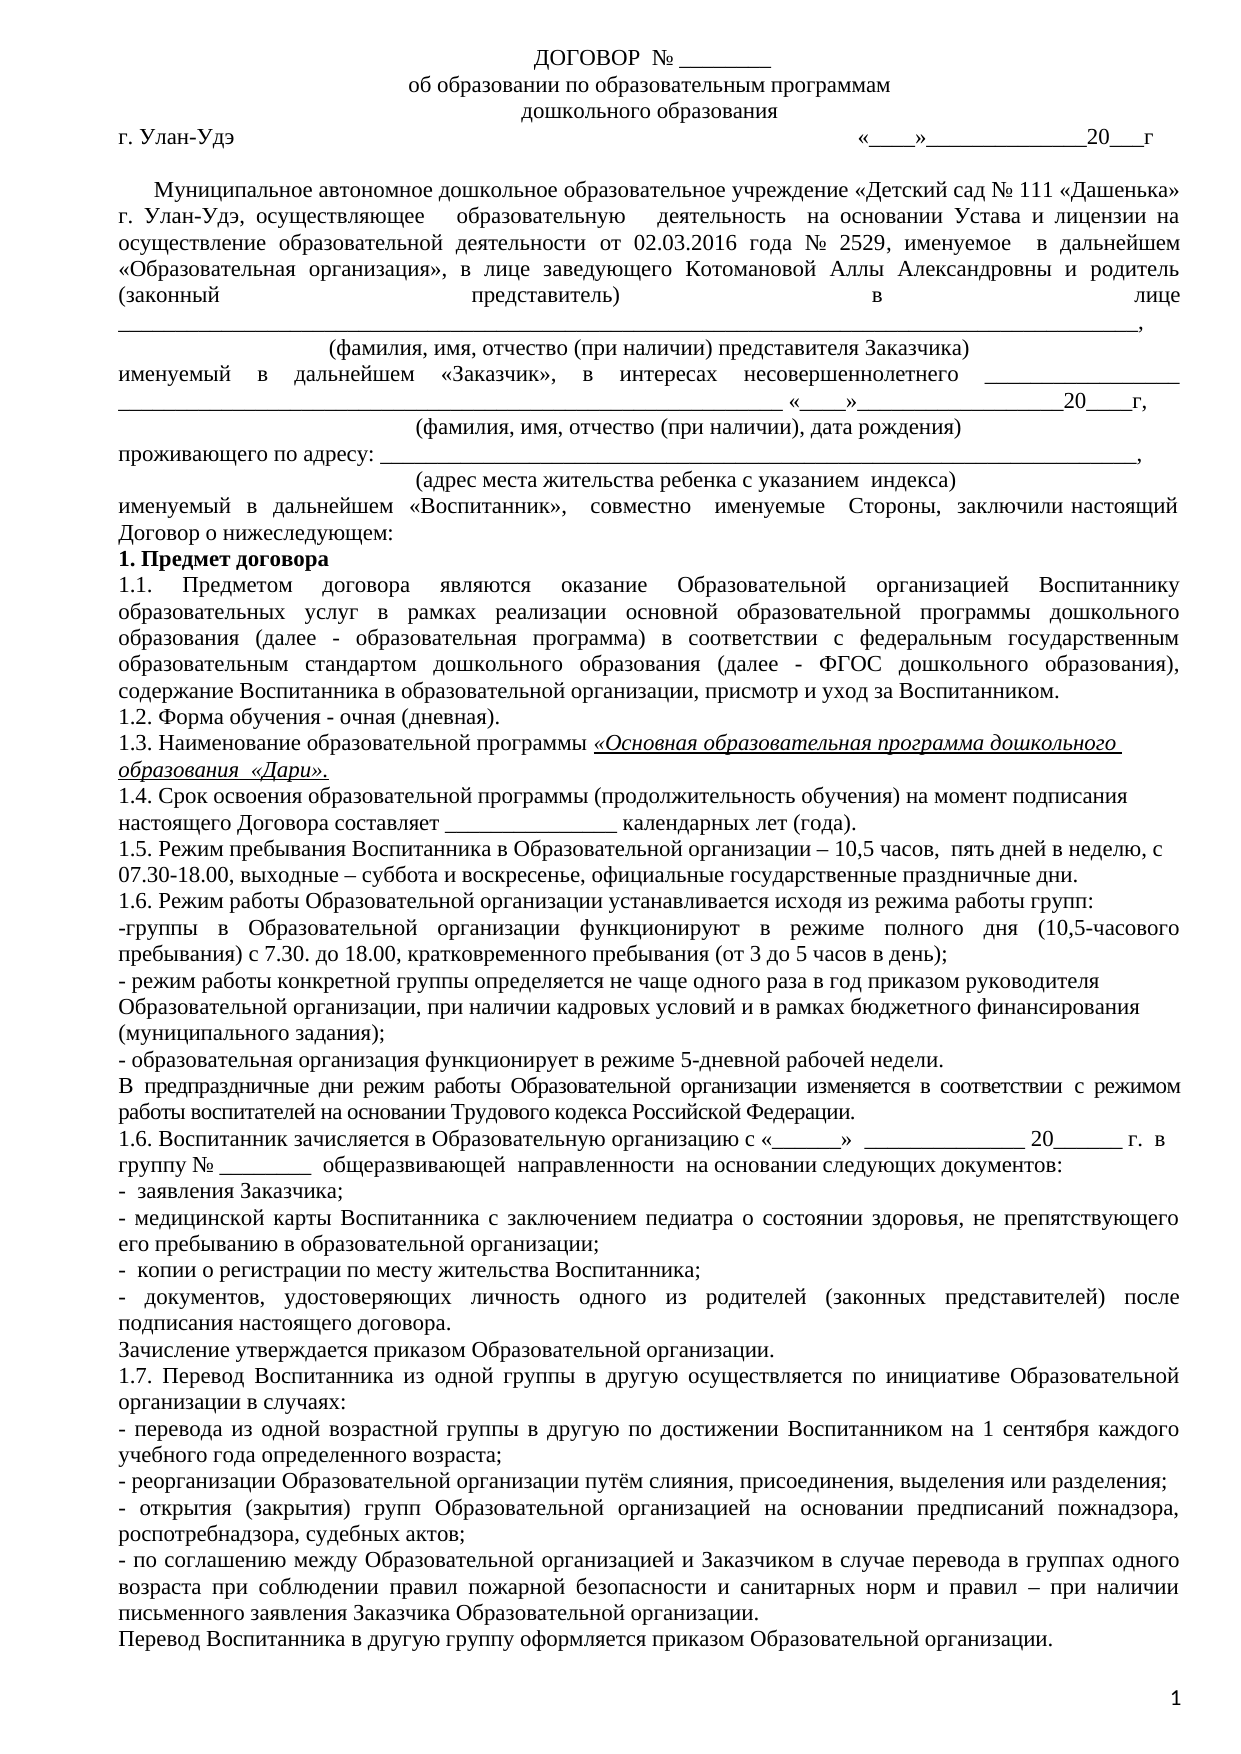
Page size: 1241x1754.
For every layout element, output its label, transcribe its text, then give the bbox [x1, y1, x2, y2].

text (адрес места жительства ребенка с указанием индекса) [118, 466, 1181, 492]
text проживающего по адресу: __________________________________________________________________, [118, 439, 1181, 466]
text 1.7. Перевод Воспитанника из одной группы в другую осуществляется по инициативе Образовательной организации в случаях: [118, 1362, 1181, 1415]
text - документов, удостоверяющих личность одного из родителей (законных представителей) после подписания настоящего договора. [118, 1283, 1181, 1336]
text (фамилия, имя, отчество (при наличии) представителя Заказчика) [118, 334, 1181, 361]
text 1. Предмет договора [118, 545, 1181, 571]
text - режим работы конкретной группы определяется не чаще одного раза в год приказом руководителя Образовательной организации, при наличии кадровых условий и в рамках бюджетного финансирования (муниципального задания); [118, 967, 1181, 1046]
text В предпраздничные дни режим работы Образовательной организации изменяется в соответствии с режимом работы воспитателей на основании Трудового кодекса Российской Федерации. [118, 1072, 1181, 1125]
text -группы в Образовательной организации функционируют в режиме полного дня (10,5-часового пребывания) с 7.30. до 18.00, кратковременного пребывания (от 3 до 5 часов в день); [118, 914, 1181, 967]
text об образовании по образовательным программам дошкольного образования [118, 71, 1181, 123]
text Муниципальное автономное дошкольное образовательное учреждение «Детский сад № 111 «Дашенька» г. Улан-Удэ, осуществляющее образовательную деятельность на основании Устава и лицензии на осуществление образовательной деятельности от 02.03.2016 года № 2529, именуемое в дальнейшем «Образовательная организация», в лице заведующего Котомановой Аллы Александровны и родитель (законный представитель) в лице _________________________________________________________________________________________, [118, 176, 1181, 334]
text - копии о регистрации по месту жительства Воспитанника; [118, 1257, 1181, 1283]
text 1.3. Наименование образовательной программы «Основная образовательная программа дошкольного образования «Дари». [118, 729, 1181, 782]
text Перевод Воспитанника в другую группу оформляется приказом Образовательной организации. [118, 1626, 1181, 1652]
text - по соглашению между Образовательной организацией и Заказчиком в случае перевода в группах одного возраста при соблюдении правил пожарной безопасности и санитарных норм и правил – при наличии письменного заявления Заказчика Образовательной организации. [118, 1546, 1181, 1626]
text именуемый в дальнейшем «Заказчик», в интересах несовершеннолетнего _________________ __________________________________________________________ «____»__________________20____г, [118, 361, 1181, 413]
text Зачисление утверждается приказом Образовательной организации. [118, 1336, 1181, 1362]
text - реорганизации Образовательной организации путём слияния, присоединения, выделения или разделения; [118, 1467, 1181, 1494]
text 1.2. Форма обучения - очная (дневная). [118, 703, 1181, 729]
text 1.5. Режим пребывания Воспитанника в Образовательной организации – 10,5 часов, пять дней в неделю, с 07.30-18.00, выходные – суббота и воскресенье, официальные государственные праздничные дни. [118, 835, 1181, 888]
text 1.6. Режим работы Образовательной организации устанавливается исходя из режима работы групп: [118, 888, 1181, 914]
text 1.6. Воспитанник зачисляется в Образовательную организацию с «______» ______________ 20______ г. в группу № ________ общеразвивающей направленности на основании следующих документов: [118, 1125, 1181, 1177]
text именуемый в дальнейшем «Воспитанник», совместно именуемые Стороны, заключили настоящий Договор о нижеследующем: [118, 492, 1181, 545]
text - образовательная организация функционирует в режиме 5-дневной рабочей недели. [118, 1046, 1181, 1072]
text - медицинской карты Воспитанника с заключением педиатра о состоянии здоровья, не препятствующего его пребыванию в образовательной организации; [118, 1204, 1181, 1257]
text 1.1. Предметом договора являются оказание Образовательной организацией Воспитаннику образовательных услуг в рамках реализации основной образовательной программы дошкольного образования (далее - образовательная программа) в соответствии с федеральным государственным образовательным стандартом дошкольного образования (далее - ФГОС дошкольного образования), содержание Воспитанника в образовательной организации, присмотр и уход за Воспитанником. [118, 571, 1181, 703]
text г. Улан-Удэ «____»______________20___г [118, 123, 1181, 150]
text (фамилия, имя, отчество (при наличии), дата рождения) [118, 413, 1181, 439]
text ДОГОВОР № ________ [118, 44, 1181, 71]
text 1.4. Срок освоения образовательной программы (продолжительность обучения) на момент подписания настоящего Договора составляет _______________ календарных лет (года). [118, 782, 1181, 835]
text - заявления Заказчика; [118, 1177, 1181, 1204]
text - перевода из одной возрастной группы в другую по достижении Воспитанником на 1 сентября каждого учебного года определенного возраста; [118, 1415, 1181, 1467]
text - открытия (закрытия) групп Образовательной организацией на основании предписаний пожнадзора, роспотребнадзора, судебных актов; [118, 1494, 1181, 1546]
